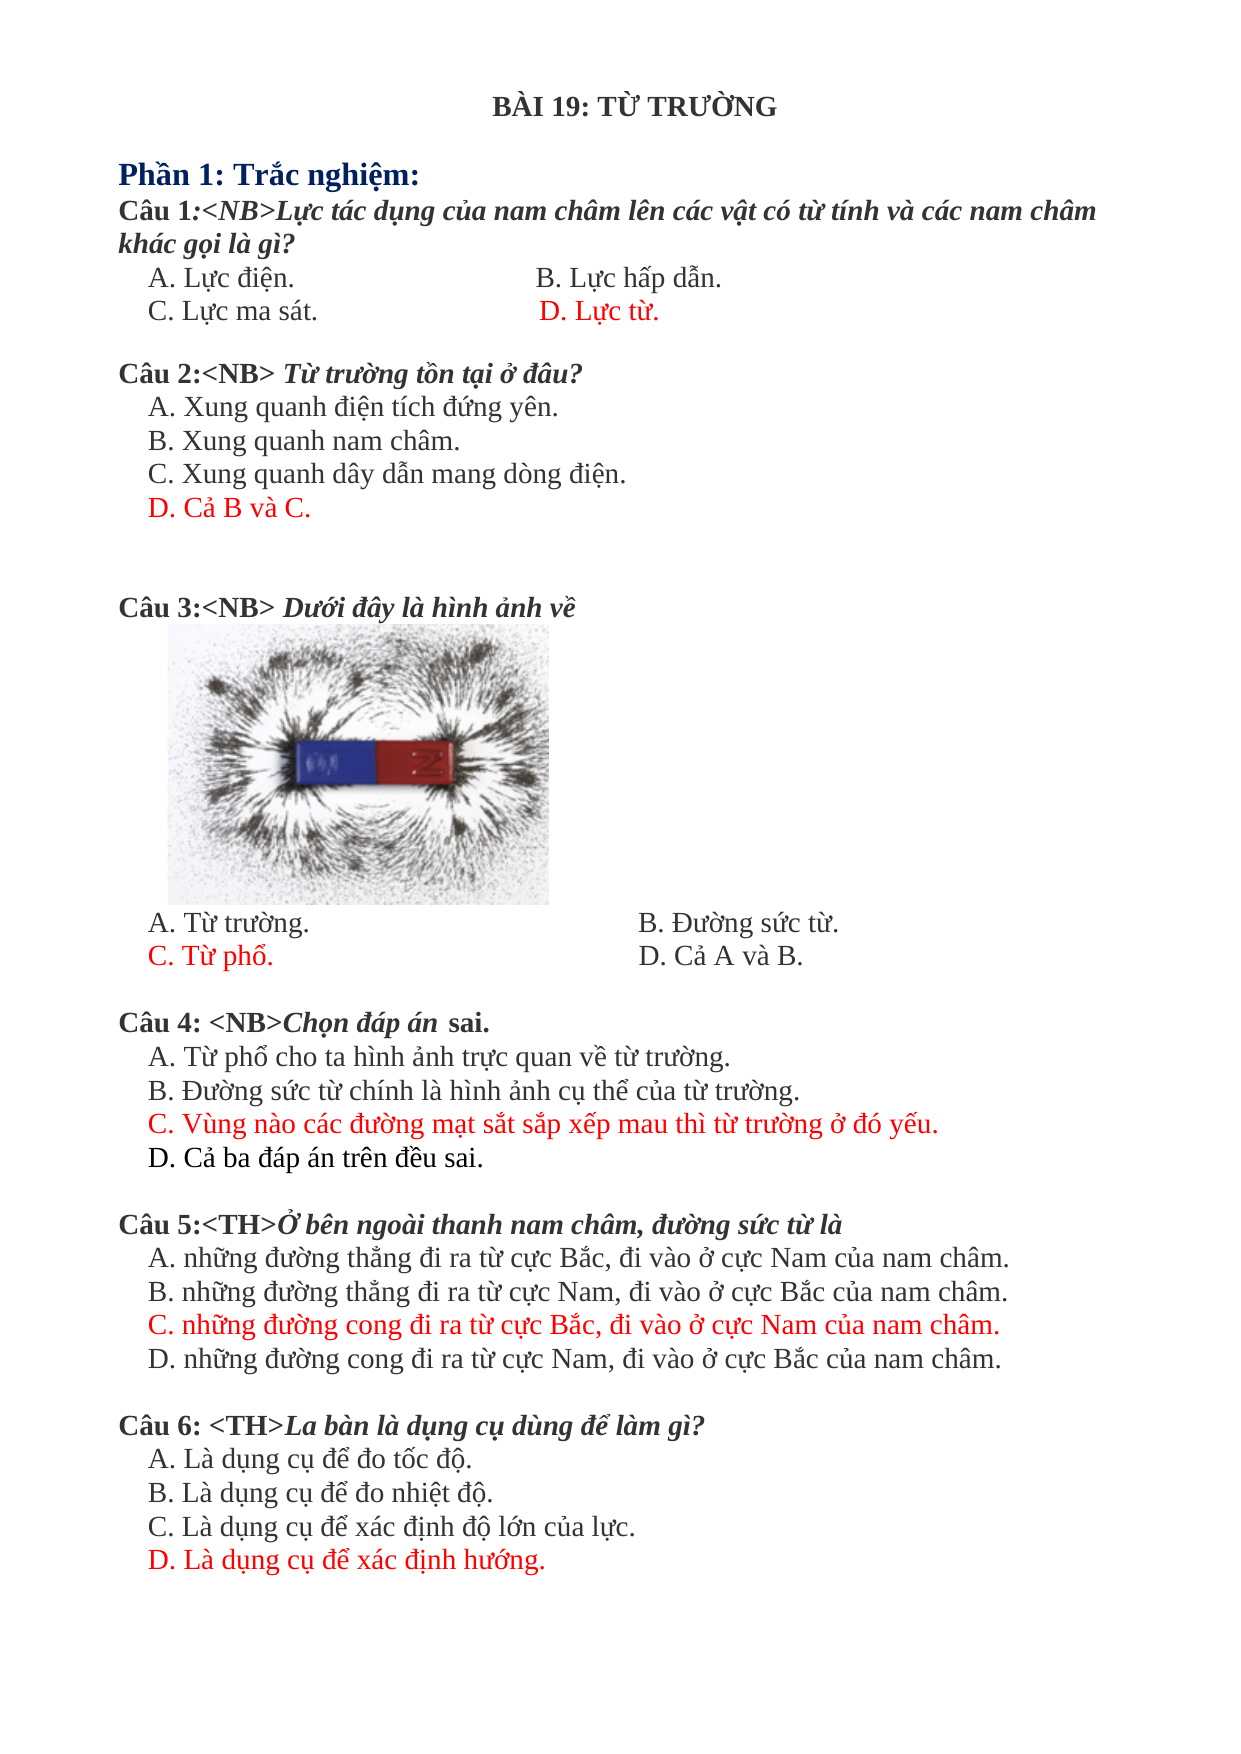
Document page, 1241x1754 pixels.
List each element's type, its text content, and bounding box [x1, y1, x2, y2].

text A. Xung quanh điện tích đứng yên. [148, 389, 1152, 423]
text Câu 2:<NB> Từ trường tồn tại ở đâu? [118, 356, 1152, 389]
text B. Đường sức từ chính là hình ảnh cụ thể của từ trường. [148, 1073, 1152, 1106]
text C. Là dụng cụ để xác định độ lớn của lực. [148, 1509, 1152, 1542]
text D. Cả ba đáp án trên đều sai. [148, 1140, 1152, 1173]
text Câu 4: <NB>Chọn đáp án sai. [118, 1006, 1152, 1039]
text C. Xung quanh dây dẫn mang dòng điện. [148, 456, 1152, 490]
text D. những đường cong đi ra từ cực Nam, đi vào ở cực Bắc của nam châm. [148, 1341, 1152, 1374]
text D. Cả B và C. [148, 490, 1152, 523]
text Câu 5:<TH>Ở bên ngoài thanh nam châm, đường sức từ là [118, 1207, 1152, 1240]
text BÀI 19: TỪ TRƯỜNG [118, 89, 1152, 122]
text A. Lực điện. B. Lực hấp dẫn. [148, 260, 1152, 293]
text C. Lực ma sát. D. Lực từ. [148, 293, 1152, 327]
text A. Là dụng cụ để đo tốc độ. [148, 1442, 1152, 1475]
text C. Từ phổ. D. Cả A và B. [148, 938, 1152, 972]
text Phần 1: Trắc nghiệm: [118, 156, 1152, 193]
text D. Là dụng cụ để xác định hướng. [148, 1542, 1152, 1576]
text Câu 1:<NB>Lực tác dụng của nam châm lên các vật có từ tính và các nam châm khác gọi là gì? [118, 193, 1152, 260]
text C. những đường cong đi ra từ cực Bắc, đi vào ở cực Nam của nam châm. [148, 1307, 1152, 1341]
text B. những đường thẳng đi ra từ cực Nam, đi vào ở cực Bắc của nam châm. [148, 1274, 1152, 1307]
text Câu 3:<NB> Dưới đây là hình ảnh về [118, 591, 1152, 624]
picture [167, 624, 549, 905]
text A. Từ phổ cho ta hình ảnh trực quan về từ trường. [148, 1039, 1152, 1073]
text Câu 6: <TH>La bàn là dụng cụ dùng để làm gì? [118, 1408, 1152, 1442]
text B. Là dụng cụ để đo nhiệt độ. [148, 1475, 1152, 1509]
text B. Xung quanh nam châm. [148, 423, 1152, 456]
text A. Từ trường. B. Đường sức từ. [148, 905, 1152, 938]
text C. Vùng nào các đường mạt sắt sắp xếp mau thì từ trường ở đó yếu. [148, 1106, 1152, 1140]
text A. những đường thẳng đi ra từ cực Bắc, đi vào ở cực Nam của nam châm. [148, 1240, 1152, 1274]
